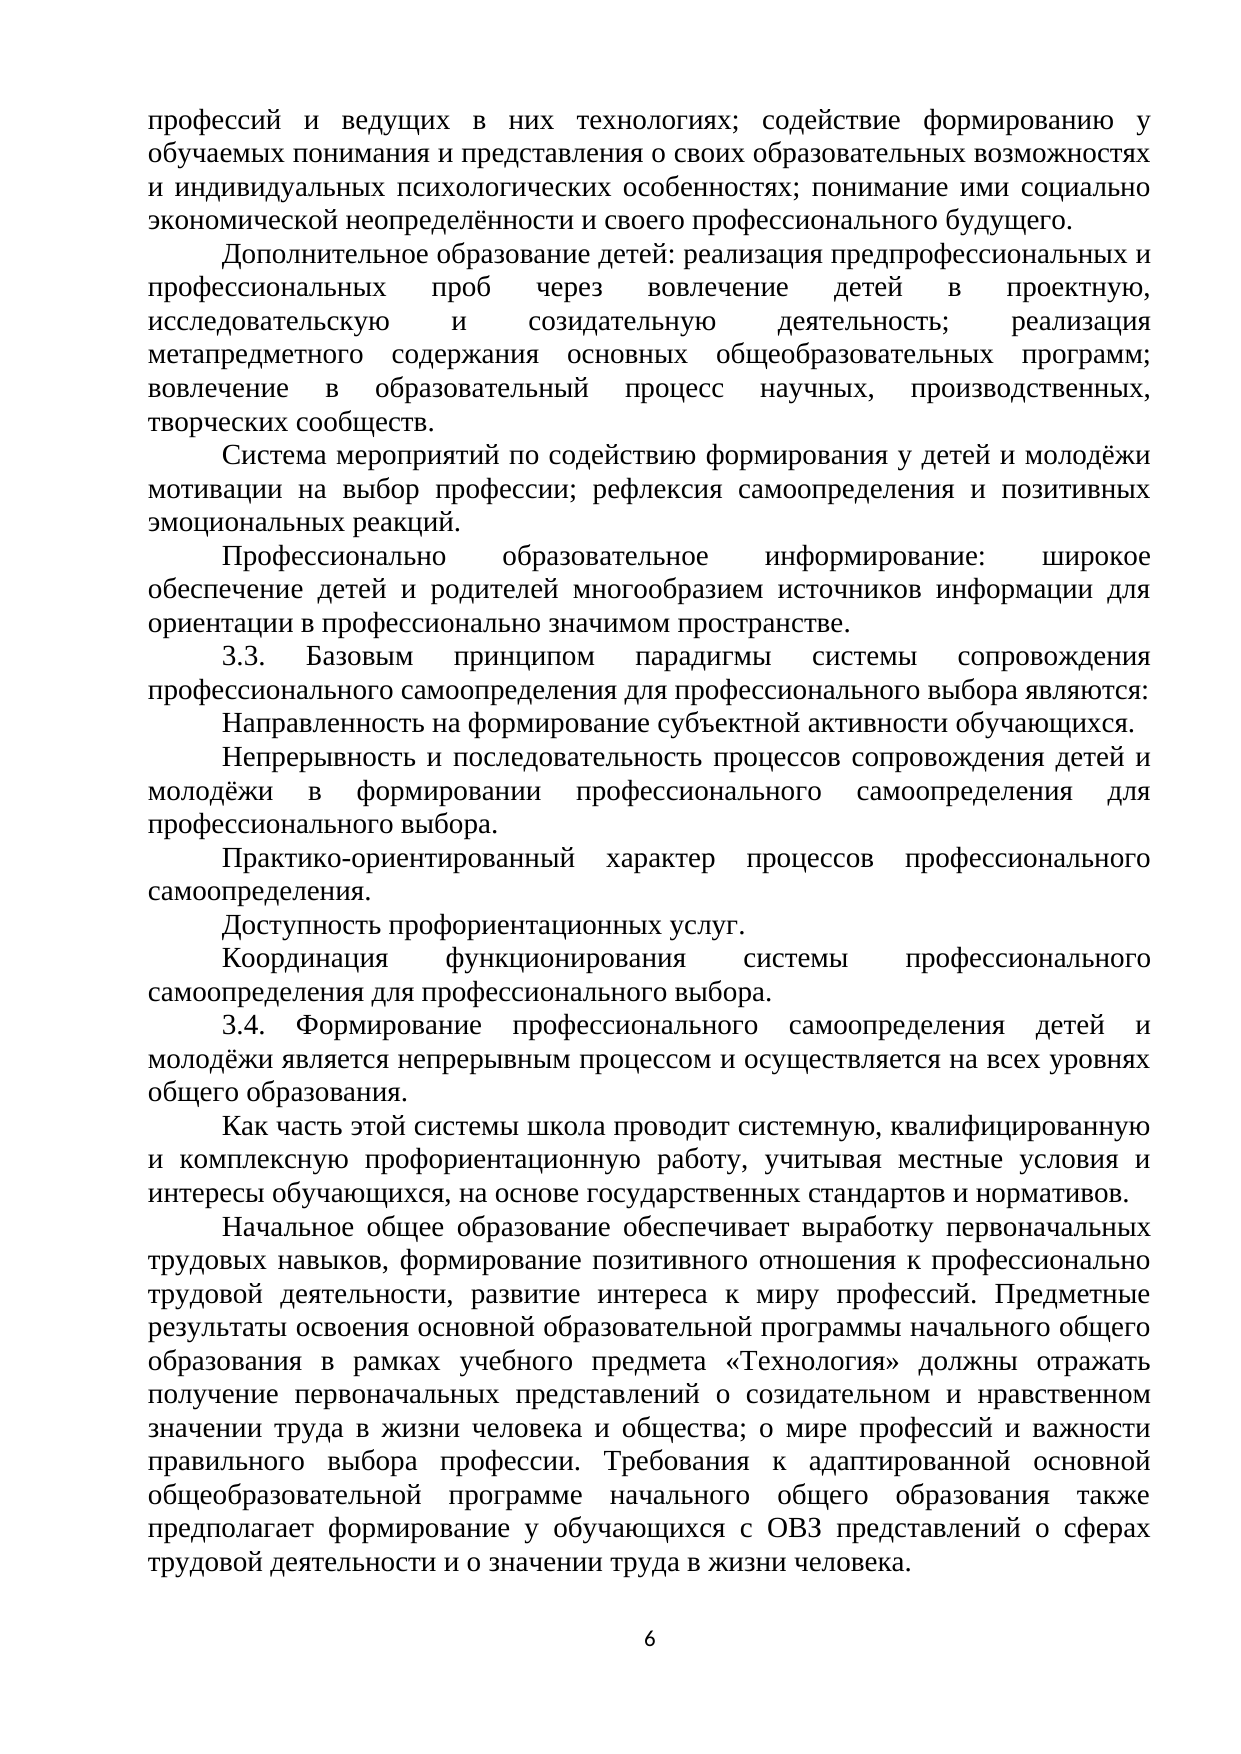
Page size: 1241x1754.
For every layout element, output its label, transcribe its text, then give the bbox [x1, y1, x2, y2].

text Доступность профориентационных услуг. [148, 907, 1152, 940]
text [148, 102, 1152, 236]
text Направленность на формирование субъектной активности обучающихся. [148, 706, 1152, 739]
text Практико-ориентированный характер процессов профессионального самоопределения. [148, 840, 1152, 907]
text Непрерывность и последовательность процессов сопровождения детей и молодёжи в формировании профессионального самоопределения для профессионального выбора. [148, 739, 1152, 840]
text Начальное общее образование обеспечивает выработку первоначальных трудовых навыков, формирование позитивного отношения к профессионально трудовой деятельности, развитие интереса к миру профессий. Предметные результаты освоения основной образовательной программы начального общего образования в рамках учебного предмета «Технология» должны отражать получение первоначальных представлений о созидательном и нравственном значении труда в жизни человека и общества; о мире профессий и важности правильного выбора профессии. Требования к адаптированной основной общеобразовательной программе начального общего образования также предполагает формирование у обучающихся с ОВЗ представлений о сферах трудовой деятельности и о значении труда в жизни человека. [148, 1209, 1152, 1578]
text 3.3. Базовым принципом парадигмы системы сопровождения профессионального самоопределения для профессионального выбора являются: [148, 638, 1152, 706]
text Координация функционирования системы профессионального самоопределения для профессионального выбора. [148, 940, 1152, 1007]
text Дополнительное образование детей: реализация предпрофессиональных и профессиональных проб через вовлечение детей в проектную, исследовательскую и созидательную деятельность; реализация метапредметного содержания основных общеобразовательных программ; вовлечение в образовательный процесс научных, производственных, творческих сообществ. [148, 236, 1152, 437]
text Как часть этой системы школа проводит системную, квалифицированную и комплексную профориентационную работу, учитывая местные условия и интересы обучающихся, на основе государственных стандартов и нормативов. [148, 1108, 1152, 1209]
text 3.4. Формирование профессионального самоопределения детей и молодёжи является непрерывным процессом и осуществляется на всех уровнях общего образования. [148, 1007, 1152, 1108]
text Профессионально образовательное информирование: широкое обеспечение детей и родителей многообразием источников информации для ориентации в профессионально значимом пространстве. [148, 538, 1152, 638]
text Система мероприятий по содействию формирования у детей и молодёжи мотивации на выбор профессии; рефлексия самоопределения и позитивных эмоциональных реакций. [148, 437, 1152, 538]
